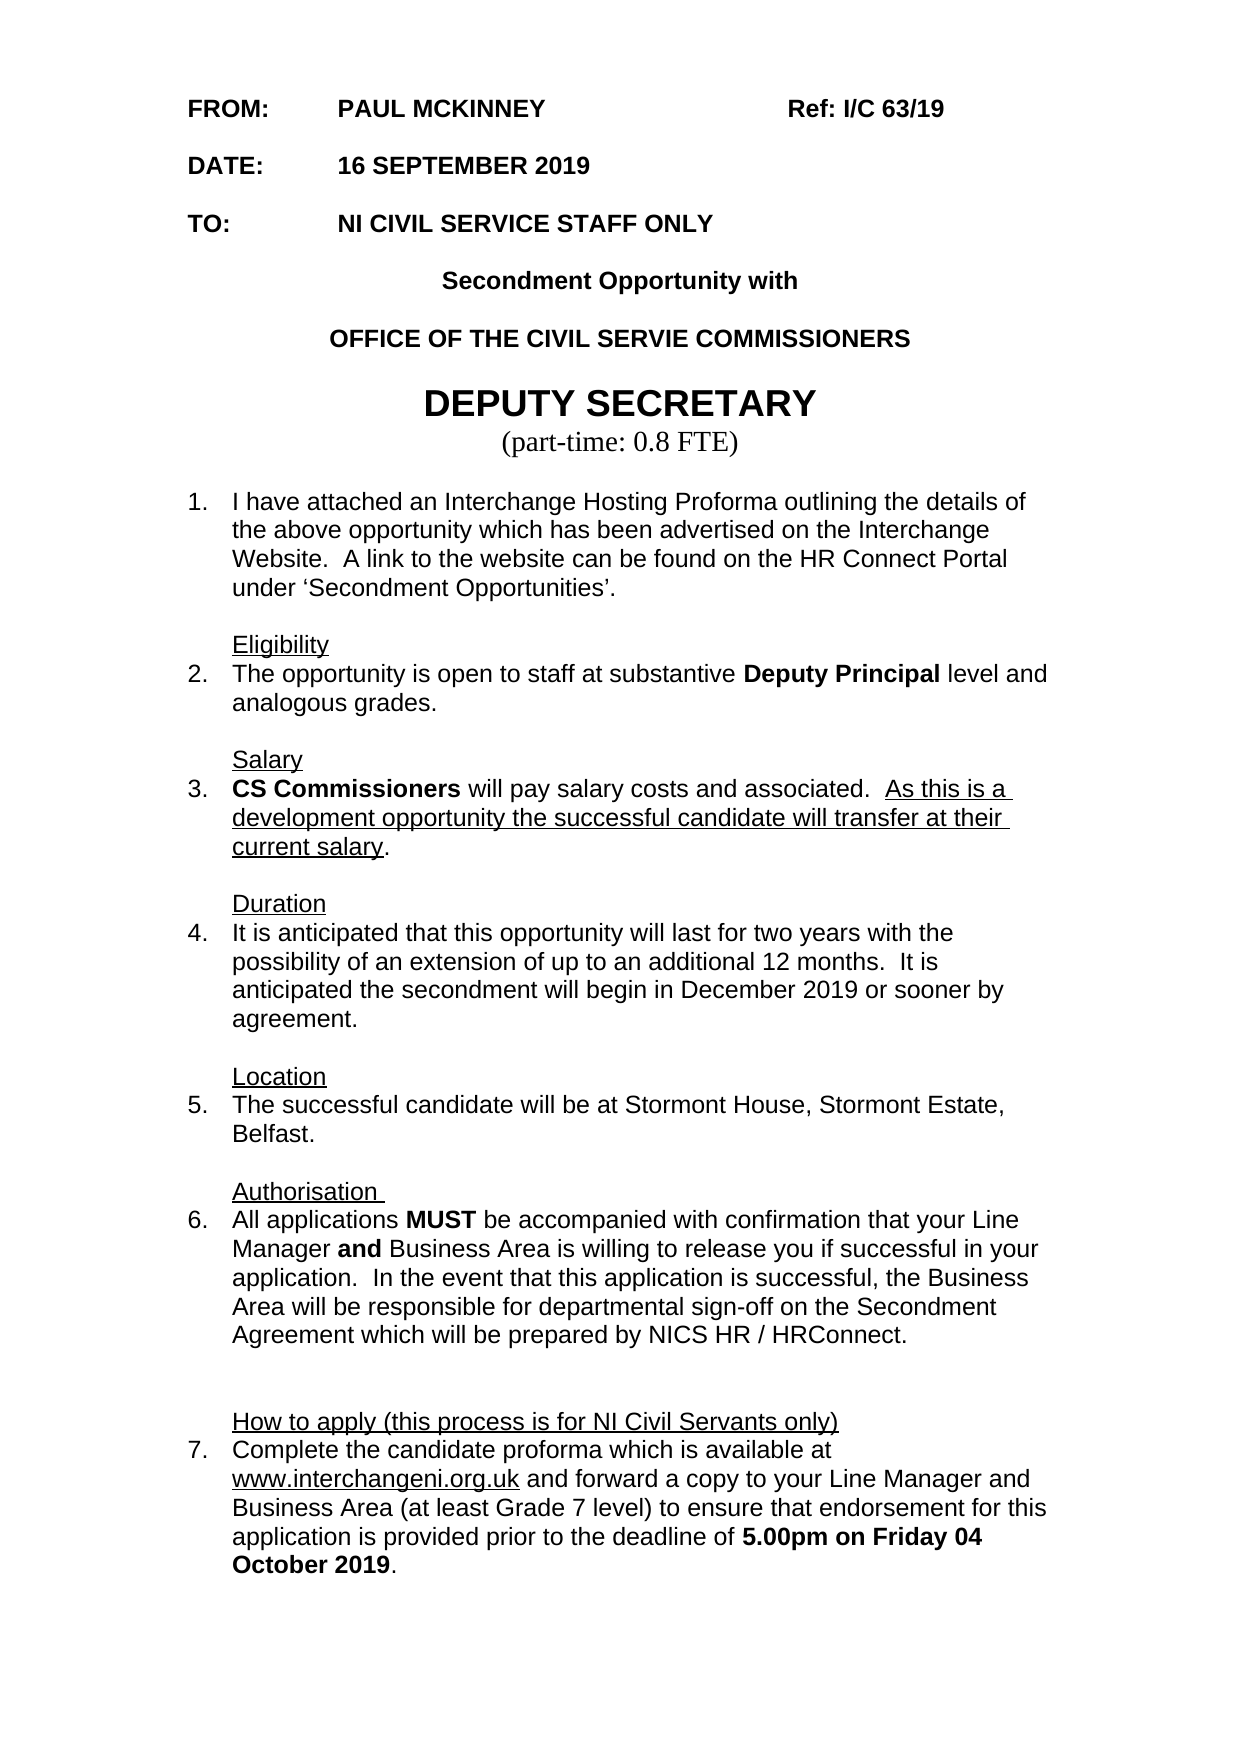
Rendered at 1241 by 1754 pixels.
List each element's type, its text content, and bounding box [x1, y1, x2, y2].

list The successful candidate will be at Stormont House, Stormont Estate, Belfast. [187, 1090, 1053, 1148]
text TO: NI CIVIL SERVICE STAFF ONLY [187, 209, 1053, 237]
text OFFICE OF THE CIVIL SERVIE COMMISSIONERS [187, 324, 1053, 352]
subtitle Secondment Opportunity with [187, 266, 1053, 295]
text FROM: PAUL MCKINNEY Ref: I/C 63/19 [187, 94, 1053, 122]
text Salary [187, 745, 1053, 774]
list The opportunity is open to staff at substantive Deputy Principal level and analogous grades. [187, 659, 1053, 717]
list I have attached an Interchange Hosting Proforma outlining the details of the above opportunity which has been advertised on the Interchange Website. A link to the website can be found on the HR Connect Portal under ‘Secondment Opportunities’. [187, 487, 1053, 602]
text How to apply (this process is for NI Civil Servants only) [187, 1407, 1053, 1435]
list Complete the candidate proforma which is available at www.interchangeni.org.uk and forward a copy to your Line Manager and Business Area (at least Grade 7 level) to ensure that endorsement for this application is provided prior to the deadline of 5.00pm on Friday 04 October 2019. [187, 1435, 1053, 1579]
list It is anticipated that this opportunity will last for two years with the possibility of an extension of up to an additional 12 months. It is anticipated the secondment will begin in December 2019 or sooner by agreement. [187, 918, 1053, 1033]
list All applications MUST be accompanied with confirmation that your Line Manager and Business Area is willing to release you if successful in your application. In the event that this application is successful, the Business Area will be responsible for departmental sign-off on the Secondment Agreement which will be prepared by NICS HR / HRConnect. [187, 1205, 1053, 1349]
list CS Commissioners will pay salary costs and associated. As this is a development opportunity the successful candidate will transfer at their current salary. [187, 774, 1053, 860]
text Eligibility [187, 630, 1053, 659]
text (part-time: 0.8 FTE) [187, 424, 1053, 458]
subtitle DEPUTY SECRETARY [187, 381, 1053, 424]
text Location [187, 1062, 1053, 1090]
text Duration [187, 889, 1053, 918]
text Authorisation [187, 1177, 1053, 1205]
text DATE: 16 SEPTEMBER 2019 [187, 151, 1053, 180]
